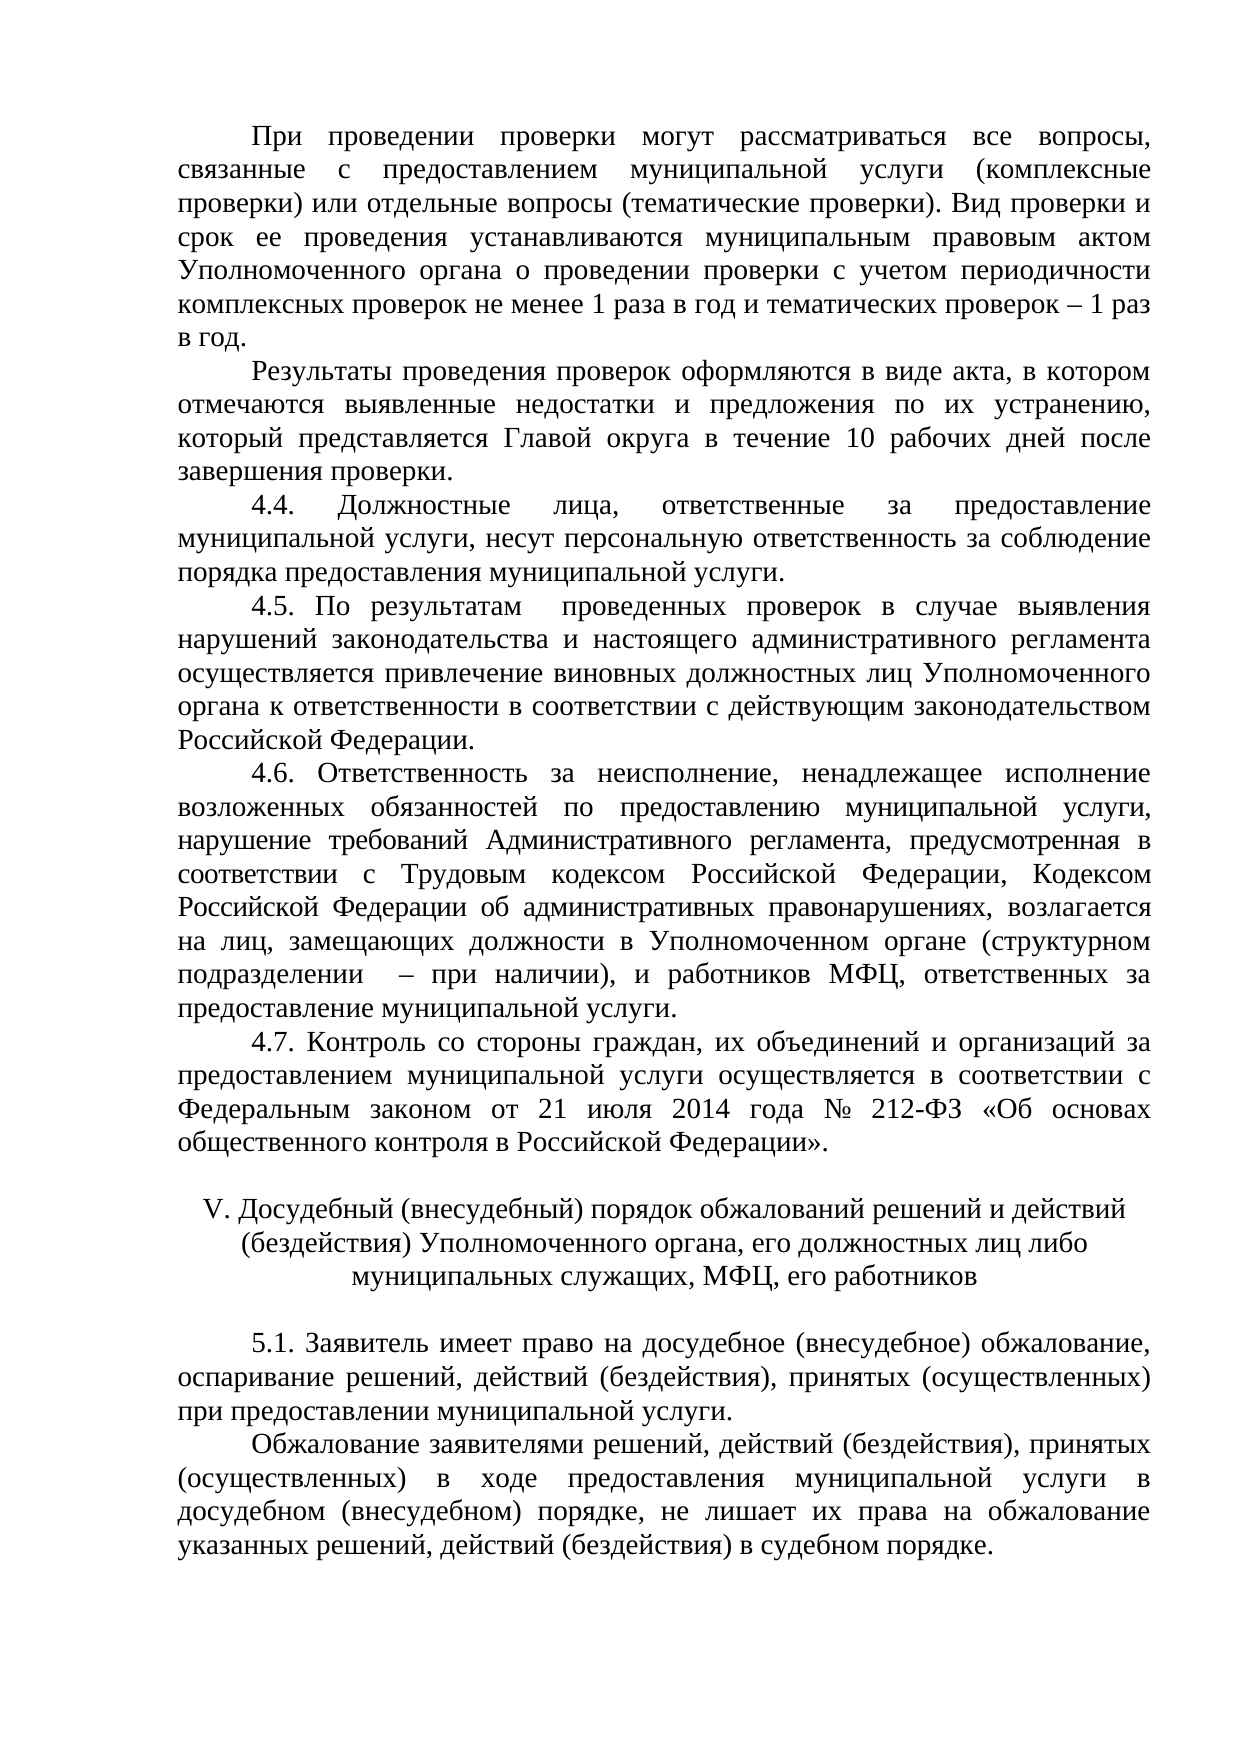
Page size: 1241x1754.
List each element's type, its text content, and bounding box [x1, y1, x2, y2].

text 5.1. Заявитель имеет право на досудебное (внесудебное) обжалование, оспаривание решений, действий (бездействия), принятых (осуществленных) при предоставлении муниципальной услуги. [177, 1326, 1152, 1426]
text 4.6. Ответственность за неисполнение, ненадлежащее исполнение возложенных обязанностей по предоставлению муниципальной услуги, нарушение требований Административного регламента, предусмотренная в соответствии с Трудовым кодексом Российской Федерации, Кодексом Российской Федерации об административных правонарушениях, возлагается на лиц, замещающих должности в Уполномоченном органе (структурном подразделении – при наличии), и работников МФЦ, ответственных за предоставление муниципальной услуги. [177, 755, 1152, 1024]
text V. Досудебный (внесудебный) порядок обжалований решений и действий (бездействия) Уполномоченного органа, его должностных лиц либо муниципальных служащих, МФЦ, его работников [177, 1191, 1152, 1292]
text Результаты проведения проверок оформляются в виде акта, в котором отмечаются выявленные недостатки и предложения по их устранению, который представляется Главой округа в течение 10 рабочих дней после завершения проверки. [177, 353, 1152, 487]
text Обжалование заявителями решений, действий (бездействия), принятых (осуществленных) в ходе предоставления муниципальной услуги в досудебном (внесудебном) порядке, не лишает их права на обжалование указанных решений, действий (бездействия) в судебном порядке. [177, 1426, 1152, 1560]
text 4.5. По результатам проведенных проверок в случае выявления нарушений законодательства и настоящего административного регламента осуществляется привлечение виновных должностных лиц Уполномоченного органа к ответственности в соответствии с действующим законодательством Российской Федерации. [177, 588, 1152, 755]
text 4.7. Контроль со стороны граждан, их объединений и организаций за предоставлением муниципальной услуги осуществляется в соответствии с Федеральным законом от 21 июля 2014 года № 212-ФЗ «Об основах общественного контроля в Российской Федерации». [177, 1024, 1152, 1158]
text При проведении проверки могут рассматриваться все вопросы, связанные с предоставлением муниципальной услуги (комплексные проверки) или отдельные вопросы (тематические проверки). Вид проверки и срок ее проведения устанавливаются муниципальным правовым актом Уполномоченного органа о проведении проверки с учетом периодичности комплексных проверок не менее 1 раза в год и тематических проверок – 1 раз в год. [177, 118, 1152, 353]
text 4.4. Должностные лица, ответственные за предоставление муниципальной услуги, несут персональную ответственность за соблюдение порядка предоставления муниципальной услуги. [177, 487, 1152, 588]
